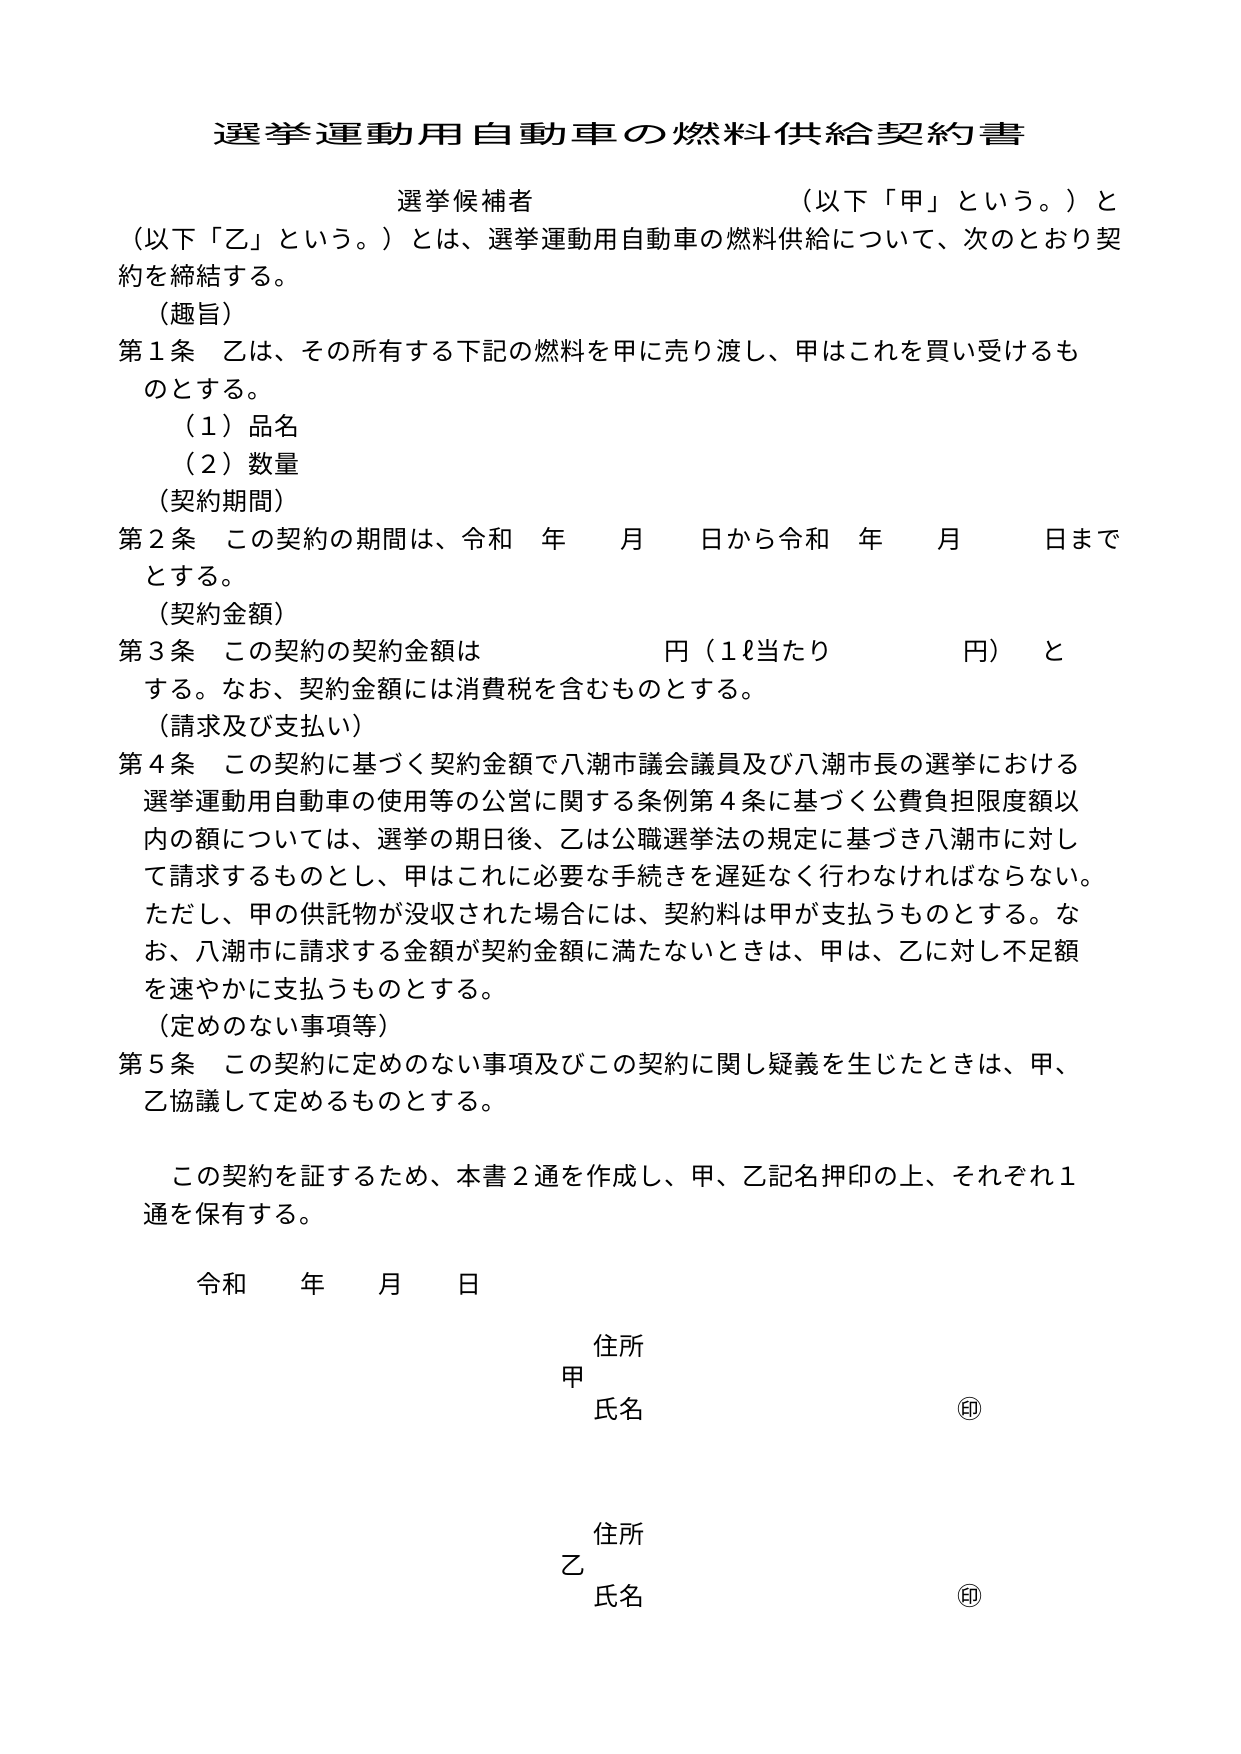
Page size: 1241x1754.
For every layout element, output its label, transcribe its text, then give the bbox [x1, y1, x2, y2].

text て請求するものとし、甲はこれに必要な手続きを遅延なく行わなければならない。 [118, 856, 1122, 893]
text （２）数量 [118, 443, 1122, 481]
text 選挙運動用自動車の使用等の公営に関する条例第４条に基づく公費負担限度額以 [118, 781, 1122, 818]
text 氏名 ㊞ [118, 1393, 1122, 1424]
text お、八潮市に請求する金額が契約金額に満たないときは、甲は、乙に対し不足額 [118, 931, 1122, 968]
text 第２条 この契約の期間は、令和 年 月 日から令和 年 月 日までとする。 [118, 518, 1122, 593]
text 住所 [118, 1331, 1122, 1362]
text 令和 年 月 日 [118, 1268, 1122, 1299]
text 選挙運動用自動車の燃料供給契約書 [118, 118, 1122, 149]
text 乙協議して定めるものとする。 [118, 1081, 1122, 1118]
text 第４条 この契約に基づく契約金額で八潮市議会議員及び八潮市長の選挙における [118, 743, 1122, 781]
text のとする。 [118, 368, 1122, 406]
text 甲 [118, 1362, 1122, 1393]
text 氏名 ㊞ [118, 1581, 1122, 1612]
text （契約金額） [118, 593, 1122, 631]
text （契約期間） [118, 481, 1122, 518]
text 第３条 この契約の契約金額は 円（１ℓ当たり 円） と [118, 631, 1122, 668]
text この契約を証するため、本書２通を作成し、甲、乙記名押印の上、それぞれ１ [118, 1156, 1122, 1193]
text （請求及び支払い） [118, 706, 1122, 743]
text する。なお、契約金額には消費税を含むものとする。 [118, 668, 1122, 706]
text 通を保有する。 [118, 1193, 1122, 1231]
text 第５条 この契約に定めのない事項及びこの契約に関し疑義を生じたときは、甲、 [118, 1043, 1122, 1081]
text ただし、甲の供託物が没収された場合には、契約料は甲が支払うものとする。な [118, 893, 1122, 931]
text （定めのない事項等） [118, 1006, 1122, 1043]
text 内の額については、選挙の期日後、乙は公職選挙法の規定に基づき八潮市に対し [118, 818, 1122, 856]
text 第１条 乙は、その所有する下記の燃料を甲に売り渡し、甲はこれを買い受けるも [118, 331, 1122, 368]
text （趣旨） [118, 293, 1122, 331]
text 選挙候補者 （以下「甲」という。）と （以下「乙」という。）とは、選挙運動用自動車の燃料供給について、次のとおり契約を締結する。 [118, 181, 1122, 293]
text 乙 [118, 1549, 1122, 1581]
text 住所 [118, 1518, 1122, 1549]
text （１）品名 [118, 406, 1122, 443]
text を速やかに支払うものとする。 [118, 968, 1122, 1006]
